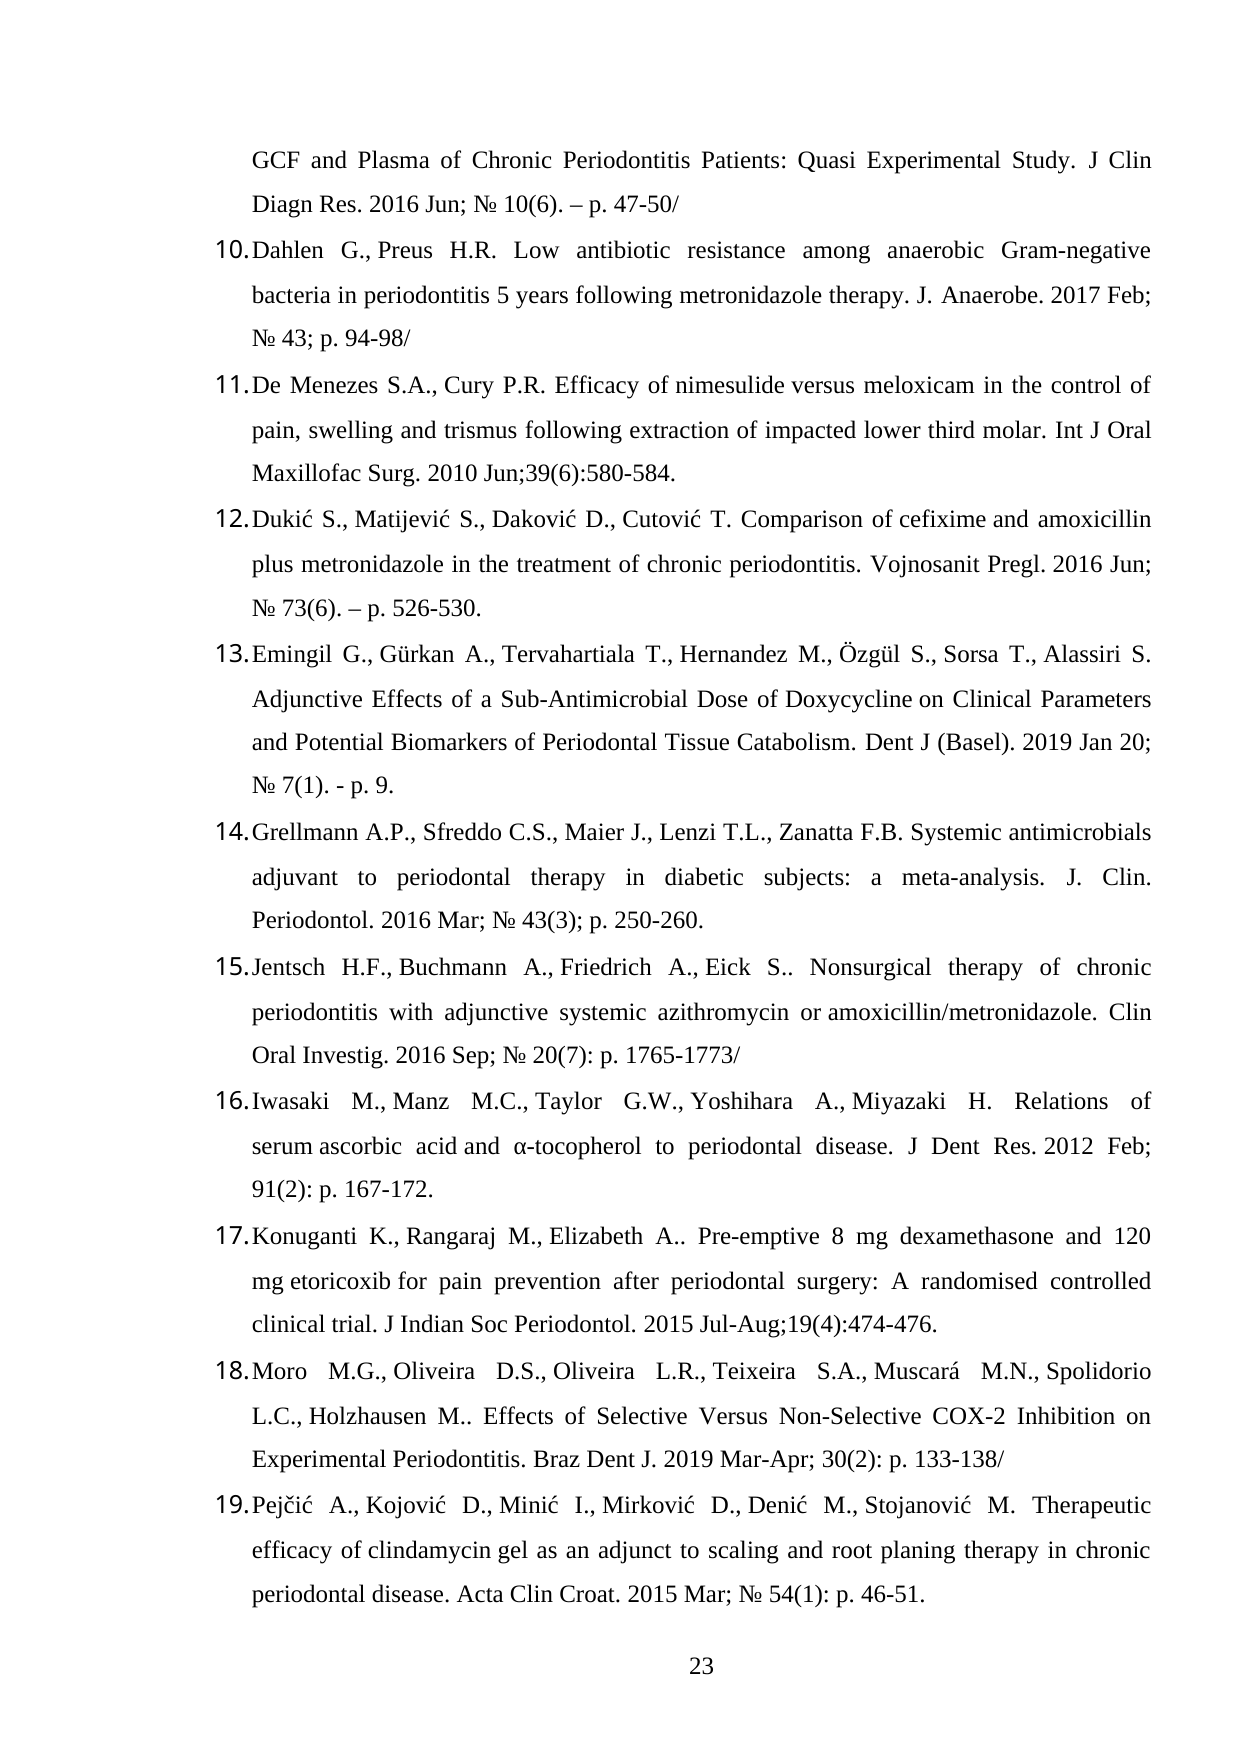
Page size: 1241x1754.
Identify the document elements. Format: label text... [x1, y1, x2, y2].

list Grellmann A.P., Sfreddo C.S., Maier J., Lenzi T.L., Zanatta F.B. Systemic antimicrobials adjuvant to periodontal therapy in diabetic subjects: a meta-analysis. J. Clin. Periodontol. 2016 Mar; № 43(3); p. 250-260. [214, 814, 1152, 934]
list Dukić S., Matijević S., Daković D., Cutović T. Comparison of cefixime and amoxicillin plus metronidazole in the treatment of chronic periodontitis. Vojnosanit Pregl. 2016 Jun; № 73(6). – р. 526-530. [214, 501, 1152, 621]
list De Menezes S.A., Cury P.R. Efficacy of nimesulide versus meloxicam in the control of pain, swelling and trismus following extraction of impacted lower third molar. Int J Oral Maxillofac Surg. 2010 Jun;39(6):580-584. [214, 366, 1152, 487]
list Jentsch H.F., Buchmann A., Friedrich A., Eick S.. Nonsurgical therapy of chronic periodontitis with adjunctive systemic azithromycin or amoxicillin/metronidazole. Clin Oral Investig. 2016 Sep; № 20(7): p. 1765-1773/ [214, 948, 1152, 1069]
list Dahlen G., Preus H.R. Low antibiotic resistance among anaerobic Gram-negative bacteria in periodontitis 5 years following metronidazole therapy. J. Anaerobe. 2017 Feb; № 43; p. 94-98/ [214, 232, 1152, 352]
list Moro M.G., Oliveira D.S., Oliveira L.R., Teixeira S.A., Muscará M.N., Spolidorio L.C., Holzhausen M.. Effects of Selective Versus Non-Selective COX-2 Inhibition on Experimental Periodontitis. Braz Dent J. 2019 Mar-Apr; 30(2): p. 133-138/ [214, 1352, 1152, 1473]
list Iwasaki M., Manz M.C., Taylor G.W., Yoshihara A., Miyazaki H. Relations of serum ascorbic acid and α-tocopherol to periodontal disease. J Dent Res. 2012 Feb; 91(2): р. 167-172. [214, 1083, 1152, 1203]
list Konuganti K., Rangaraj M., Elizabeth A.. Pre-emptive 8 mg dexamethasone and 120 mg etoricoxib for pain prevention after periodontal surgery: A randomised controlled clinical trial. J Indian Soc Periodontol. 2015 Jul-Aug;19(4):474-476. [214, 1218, 1152, 1338]
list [214, 146, 1152, 217]
list Emingil G., Gürkan A., Tervahartiala T., Hernandez M., Özgül S., Sorsa T., Alassiri S. Adjunctive Effects of a Sub-Antimicrobial Dose of Doxycycline on Clinical Parameters and Potential Biomarkers of Periodontal Tissue Catabolism. Dent J (Basel). 2019 Jan 20; № 7(1). - р. 9. [214, 636, 1152, 799]
list Pejčić A., Kojović D., Minić I., Mirković D., Denić M., Stojanović M. Therapeutic efficacy of clindamycin gel as an adjunct to scaling and root planing therapy in chronic periodontal disease. Acta Clin Croat. 2015 Mar; № 54(1): р. 46-51. [214, 1487, 1152, 1607]
